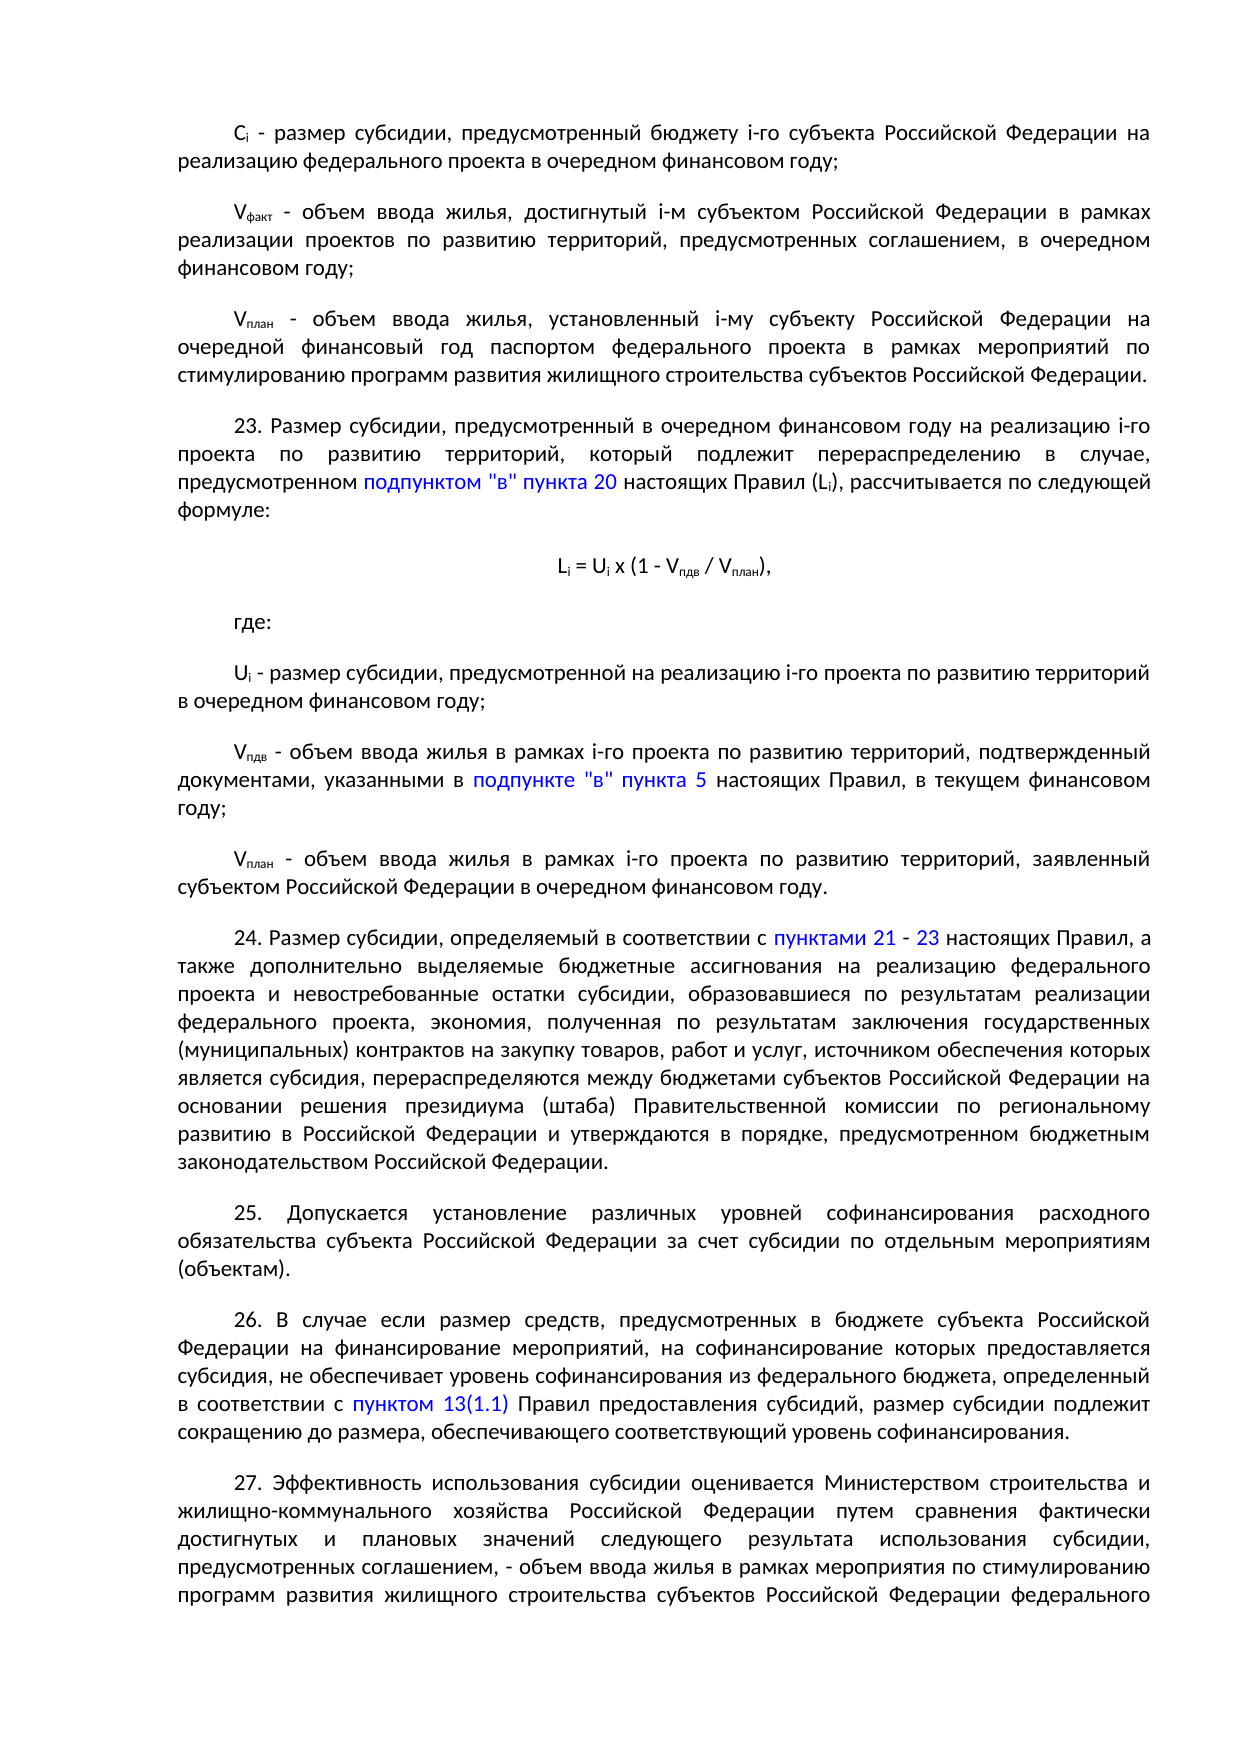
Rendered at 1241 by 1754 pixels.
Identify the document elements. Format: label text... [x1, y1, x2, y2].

text 25. Допускается установление различных уровней софинансирования расходного обязательства субъекта Российской Федерации за счет субсидии по отдельным мероприятиям (объектам). [177, 1198, 1152, 1282]
text 24. Размер субсидии, определяемый в соответствии с пунктами 21 - 23 настоящих Правил, а также дополнительно выделяемые бюджетные ассигнования на реализацию федерального проекта и невостребованные остатки субсидии, образовавшиеся по результатам реализации федерального проекта, экономия, полученная по результатам заключения государственных (муниципальных) контрактов на закупку товаров, работ и услуг, источником обеспечения которых является субсидия, перераспределяются между бюджетами субъектов Российской Федерации на основании решения президиума (штаба) Правительственной комиссии по региональному развитию в Российской Федерации и утверждаются в порядке, предусмотренном бюджетным законодательством Российской Федерации. [177, 923, 1152, 1175]
text Vпдв - объем ввода жилья в рамках i-го проекта по развитию территорий, подтвержденный документами, указанными в подпункте "в" пункта 5 настоящих Правил, в текущем финансовом году; [177, 737, 1152, 821]
text Ci - размер субсидии, предусмотренный бюджету i-го субъекта Российской Федерации на реализацию федерального проекта в очередном финансовом году; [177, 118, 1152, 174]
text Ui - размер субсидии, предусмотренной на реализацию i-го проекта по развитию территорий в очередном финансовом году; [177, 658, 1152, 714]
text Vфакт - объем ввода жилья, достигнутый i-м субъектом Российской Федерации в рамках реализации проектов по развитию территорий, предусмотренных соглашением, в очередном финансовом году; [177, 197, 1152, 281]
text Vплан - объем ввода жилья, установленный i-му субъекту Российской Федерации на очередной финансовый год паспортом федерального проекта в рамках мероприятий по стимулированию программ развития жилищного строительства субъектов Российской Федерации. [177, 304, 1152, 388]
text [177, 1468, 1152, 1608]
text 26. В случае если размер средств, предусмотренных в бюджете субъекта Российской Федерации на финансирование мероприятий, на софинансирование которых предоставляется субсидия, не обеспечивает уровень софинансирования из федерального бюджета, определенный в соответствии с пунктом 13(1.1) Правил предоставления субсидий, размер субсидии подлежит сокращению до размера, обеспечивающего соответствующий уровень софинансирования. [177, 1305, 1152, 1445]
text 23. Размер субсидии, предусмотренный в очередном финансовом году на реализацию i-го проекта по развитию территорий, который подлежит перераспределению в случае, предусмотренном подпунктом "в" пункта 20 настоящих Правил (Li), рассчитывается по следующей формуле: [177, 411, 1152, 523]
text Li = Ui x (1 - Vпдв / Vплан), [177, 551, 1152, 579]
text Vплан - объем ввода жилья в рамках i-го проекта по развитию территорий, заявленный субъектом Российской Федерации в очередном финансовом году. [177, 844, 1152, 900]
text где: [177, 607, 1152, 635]
